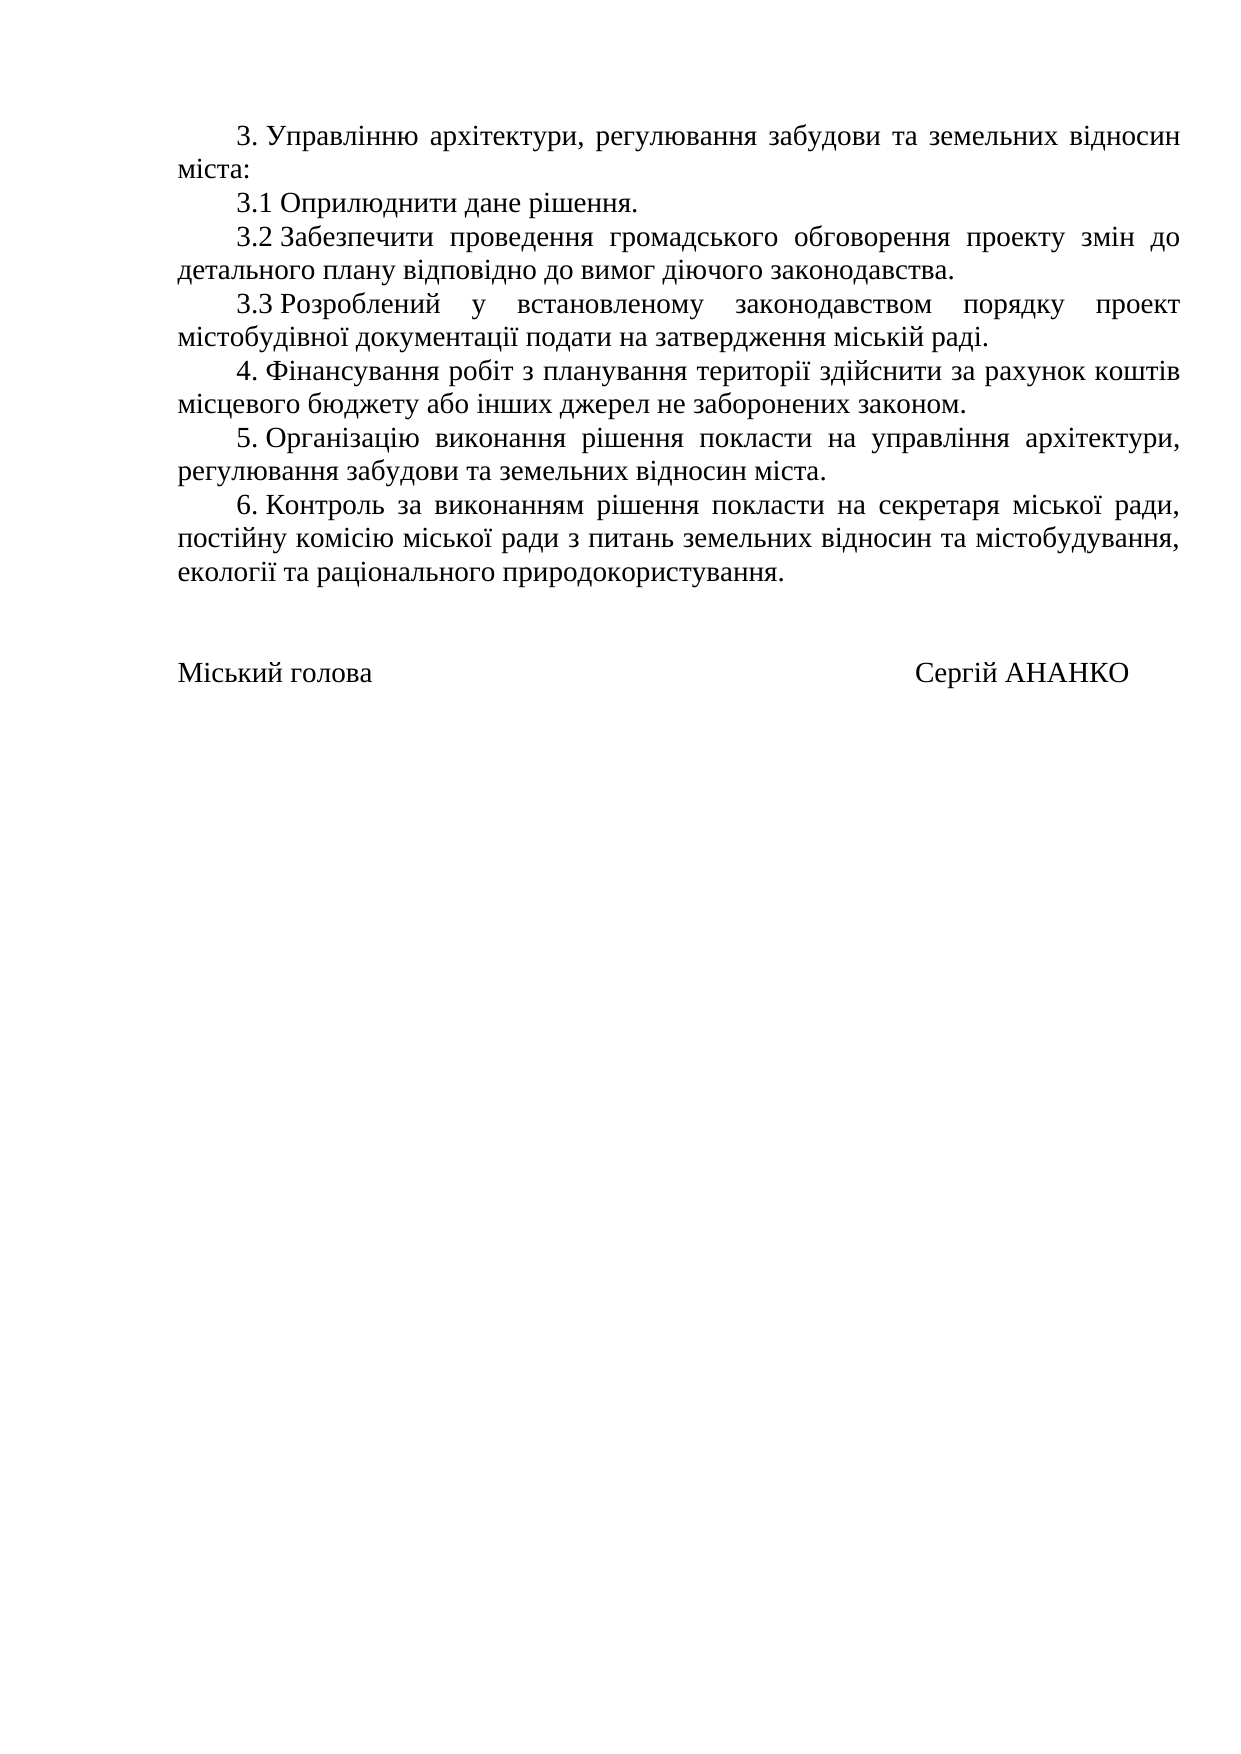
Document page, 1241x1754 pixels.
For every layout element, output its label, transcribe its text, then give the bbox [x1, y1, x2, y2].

text 3.1 Оприлюднити дане рішення. [177, 185, 1181, 219]
text 4. Фінансування робіт з планування території здійснити за рахунок коштів місцевого бюджету або інших джерел не заборонених законом. [177, 353, 1181, 420]
text Міський голова Сергій АНАНКО [177, 655, 1181, 688]
text 6. Контроль за виконанням рішення покласти на секретаря міської ради, постійну комісію міської ради з питань земельних відносин та містобудування, екології та раціонального природокористування. [177, 487, 1181, 588]
text 3.3 Розроблений у встановленому законодавством порядку проект містобудівної документації подати на затвердження міській раді. [177, 286, 1181, 353]
text 5. Організацію виконання рішення покласти на управління архітектури, регулювання забудови та земельних відносин міста. [177, 420, 1181, 487]
text 3. Управлінню архітектури, регулювання забудови та земельних відносин міста: [177, 118, 1181, 185]
text 3.2 Забезпечити проведення громадського обговорення проекту змін до детального плану відповідно до вимог діючого законодавства. [177, 219, 1181, 286]
